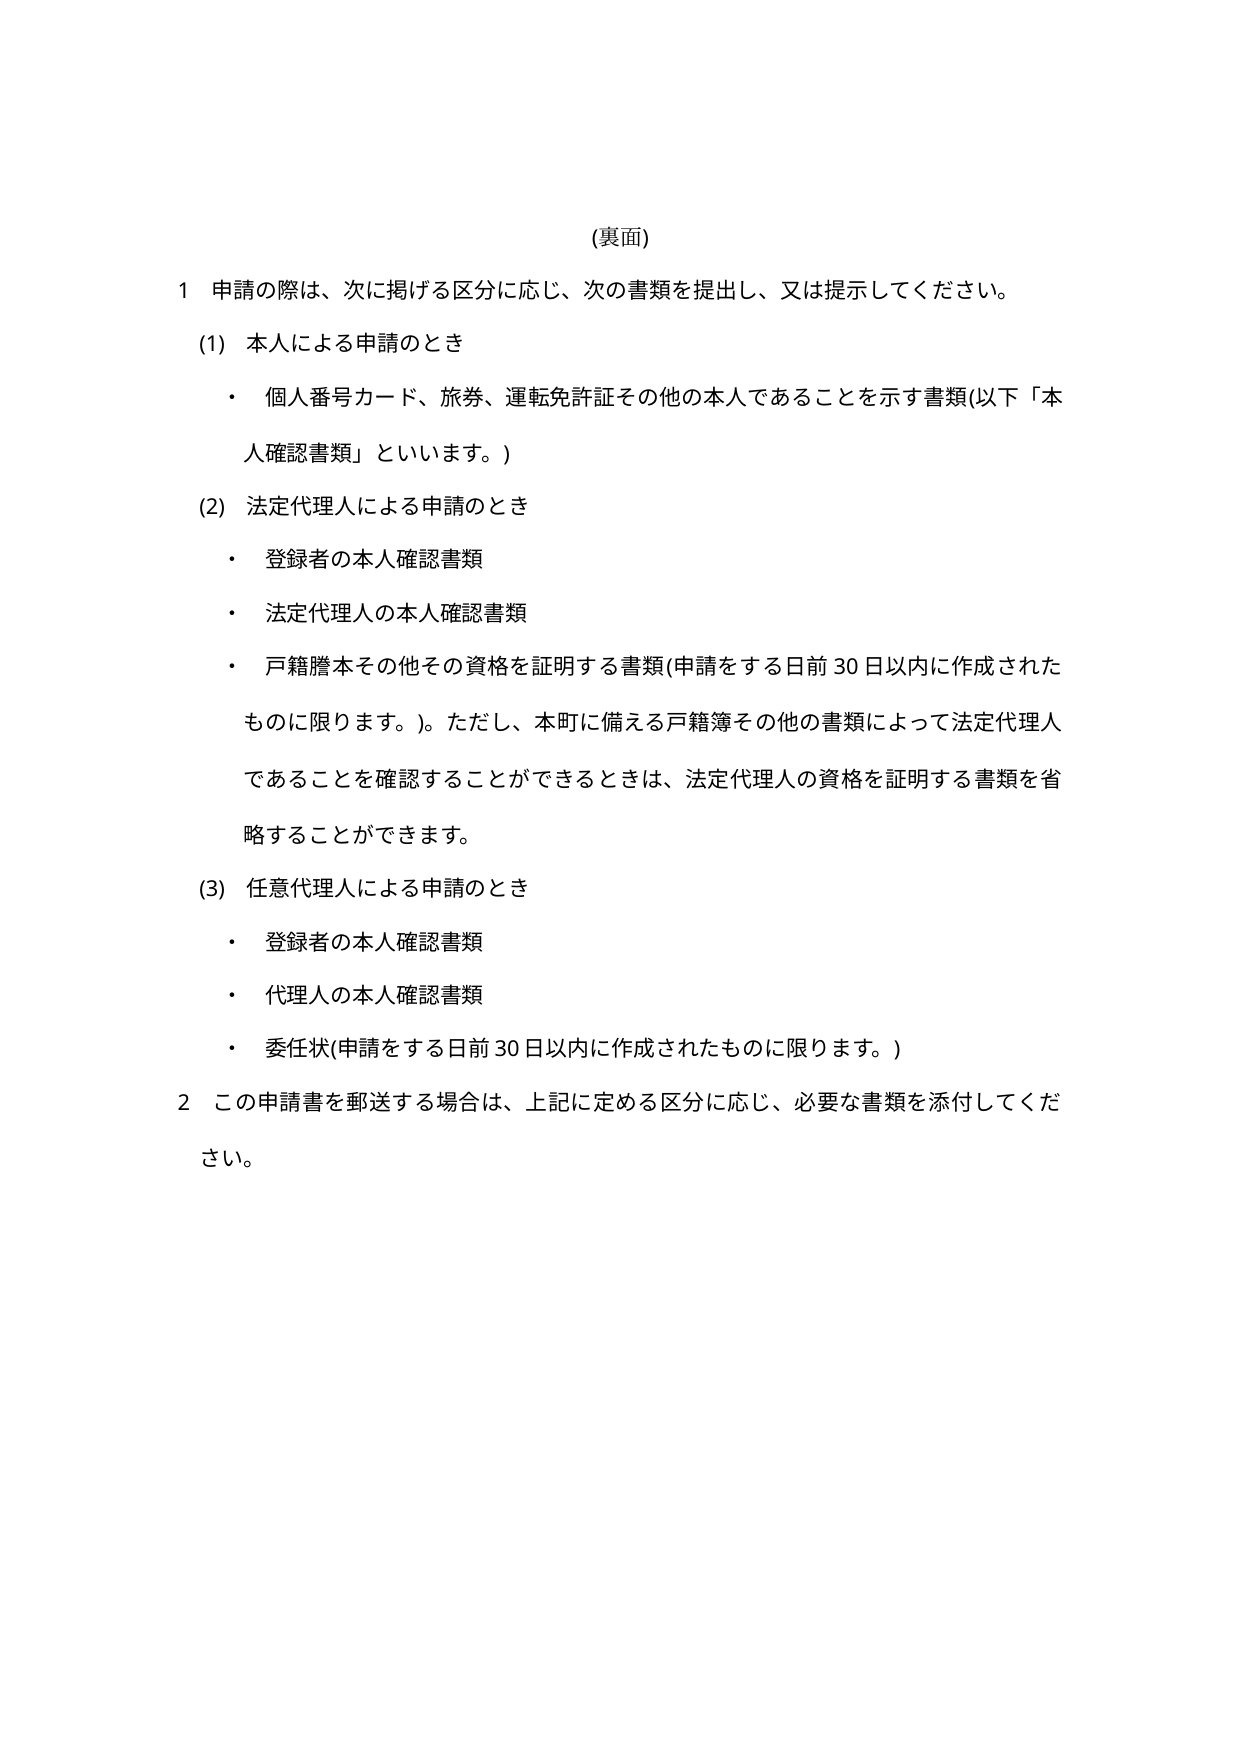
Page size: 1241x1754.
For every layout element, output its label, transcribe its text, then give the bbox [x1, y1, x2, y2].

text ・ 戸籍謄本その他その資格を証明する書類(申請をする日前30日以内に作成されたものに限ります。)。ただし、本町に備える戸籍簿その他の書類によって法定代理人であることを確認することができるときは、法定代理人の資格を証明する書類を省略することができます。 [221, 646, 1063, 852]
text ・ 個人番号カード、旅券、運転免許証その他の本人であることを示す書類(以下「本人確認書類」といいます。) [221, 377, 1063, 470]
text (裏面) [177, 217, 1063, 254]
text ・ 登録者の本人確認書類 [221, 539, 1063, 577]
text 2 この申請書を郵送する場合は、上記に定める区分に応じ、必要な書類を添付してください。 [177, 1082, 1063, 1175]
text ・ 委任状(申請をする日前30日以内に作成されたものに限ります。) [221, 1028, 1063, 1066]
text 1 申請の際は、次に掲げる区分に応じ、次の書類を提出し、又は提示してください。 [177, 270, 1063, 307]
text ・ 登録者の本人確認書類 [221, 922, 1063, 959]
text (1) 本人による申請のとき [199, 323, 1063, 361]
text ・ 法定代理人の本人確認書類 [221, 593, 1063, 630]
text (2) 法定代理人による申請のとき [199, 486, 1063, 524]
text (3) 任意代理人による申請のとき [199, 868, 1063, 906]
text ・ 代理人の本人確認書類 [221, 975, 1063, 1012]
